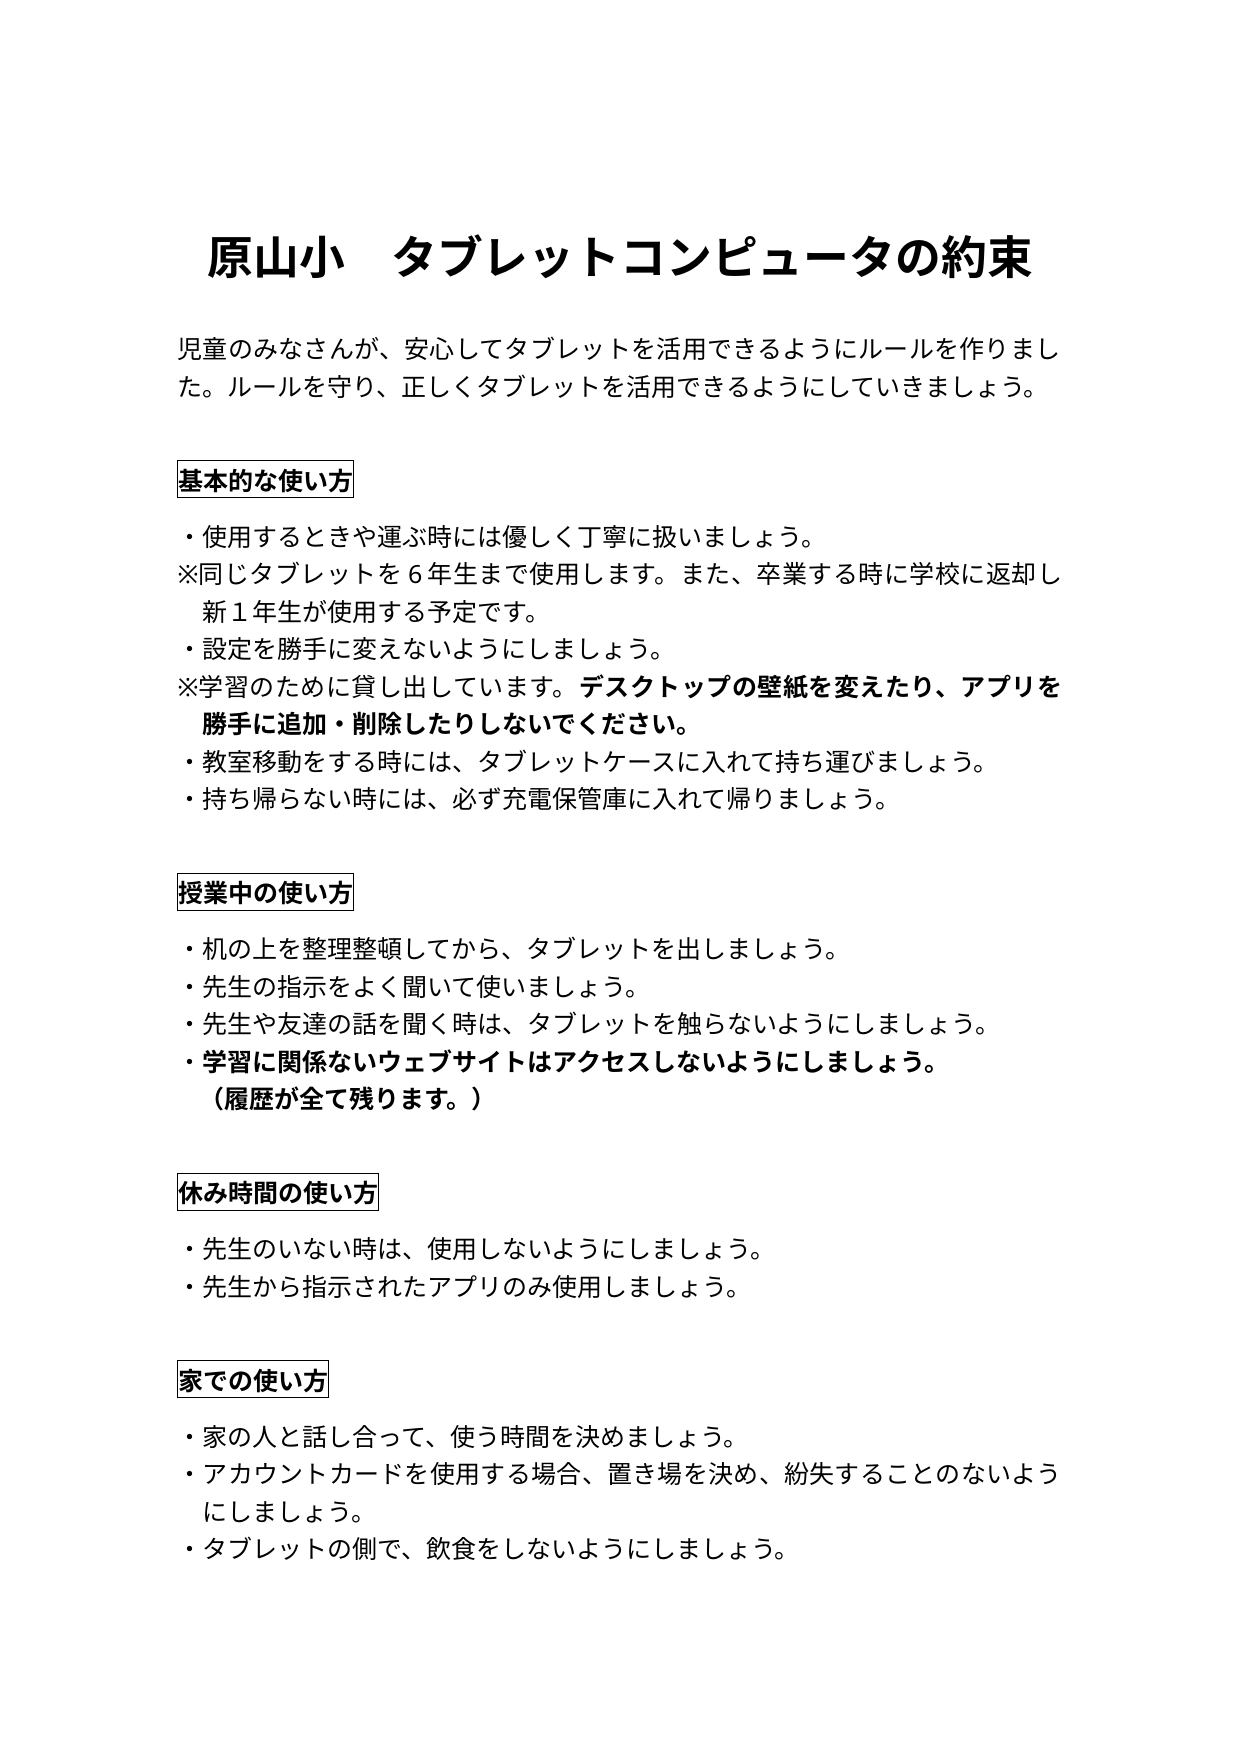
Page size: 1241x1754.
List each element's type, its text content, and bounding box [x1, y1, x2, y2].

text ・学習に関係ないウェブサイトはアクセスしないようにしましょう。 [177, 1042, 1063, 1079]
text 休み時間の使い方 [177, 1154, 1063, 1229]
text 原山小 タブレットコンピュータの約束 [177, 217, 1063, 292]
text ・先生から指示されたアプリのみ使用しましょう。 [177, 1267, 1063, 1304]
text ・使用するときや運ぶ時には優しく丁寧に扱いましょう。 [177, 517, 1063, 554]
text （履歴が全て残ります。） [199, 1079, 1063, 1117]
text 家での使い方 [177, 1342, 1063, 1417]
text ・家の人と話し合って、使う時間を決めましょう。 [177, 1417, 1063, 1454]
text 授業中の使い方 [177, 854, 1063, 929]
text ・タブレットの側で、飲食をしないようにしましょう。 [177, 1529, 1063, 1567]
text ・先生や友達の話を聞く時は、タブレットを触らないようにしましょう。 [177, 1004, 1063, 1042]
text 基本的な使い方 [177, 442, 1063, 517]
text ・設定を勝手に変えないようにしましょう。 [177, 629, 1063, 667]
text ・先生のいない時は、使用しないようにしましょう。 [177, 1229, 1063, 1267]
text ・持ち帰らない時には、必ず充電保管庫に入れて帰りましょう。 [177, 779, 1063, 817]
text ・教室移動をする時には、タブレットケースに入れて持ち運びましょう。 [177, 742, 1063, 779]
text ・先生の指示をよく聞いて使いましょう。 [177, 967, 1063, 1004]
text ・アカウントカードを使用する場合、置き場を決め、紛失することのないようにしましょう。 [177, 1454, 1063, 1529]
text ・机の上を整理整頓してから、タブレットを出しましょう。 [177, 929, 1063, 967]
text ※学習のために貸し出しています。デスクトップの壁紙を変えたり、アプリを勝手に追加・削除したりしないでください。 [177, 667, 1063, 742]
text 児童のみなさんが、安心してタブレットを活用できるようにルールを作りました。ルールを守り、正しくタブレットを活用できるようにしていきましょう。 [177, 329, 1063, 404]
text ※同じタブレットを6年生まで使用します。また、卒業する時に学校に返却し、新１年生が使用する予定です。 [177, 554, 1063, 629]
